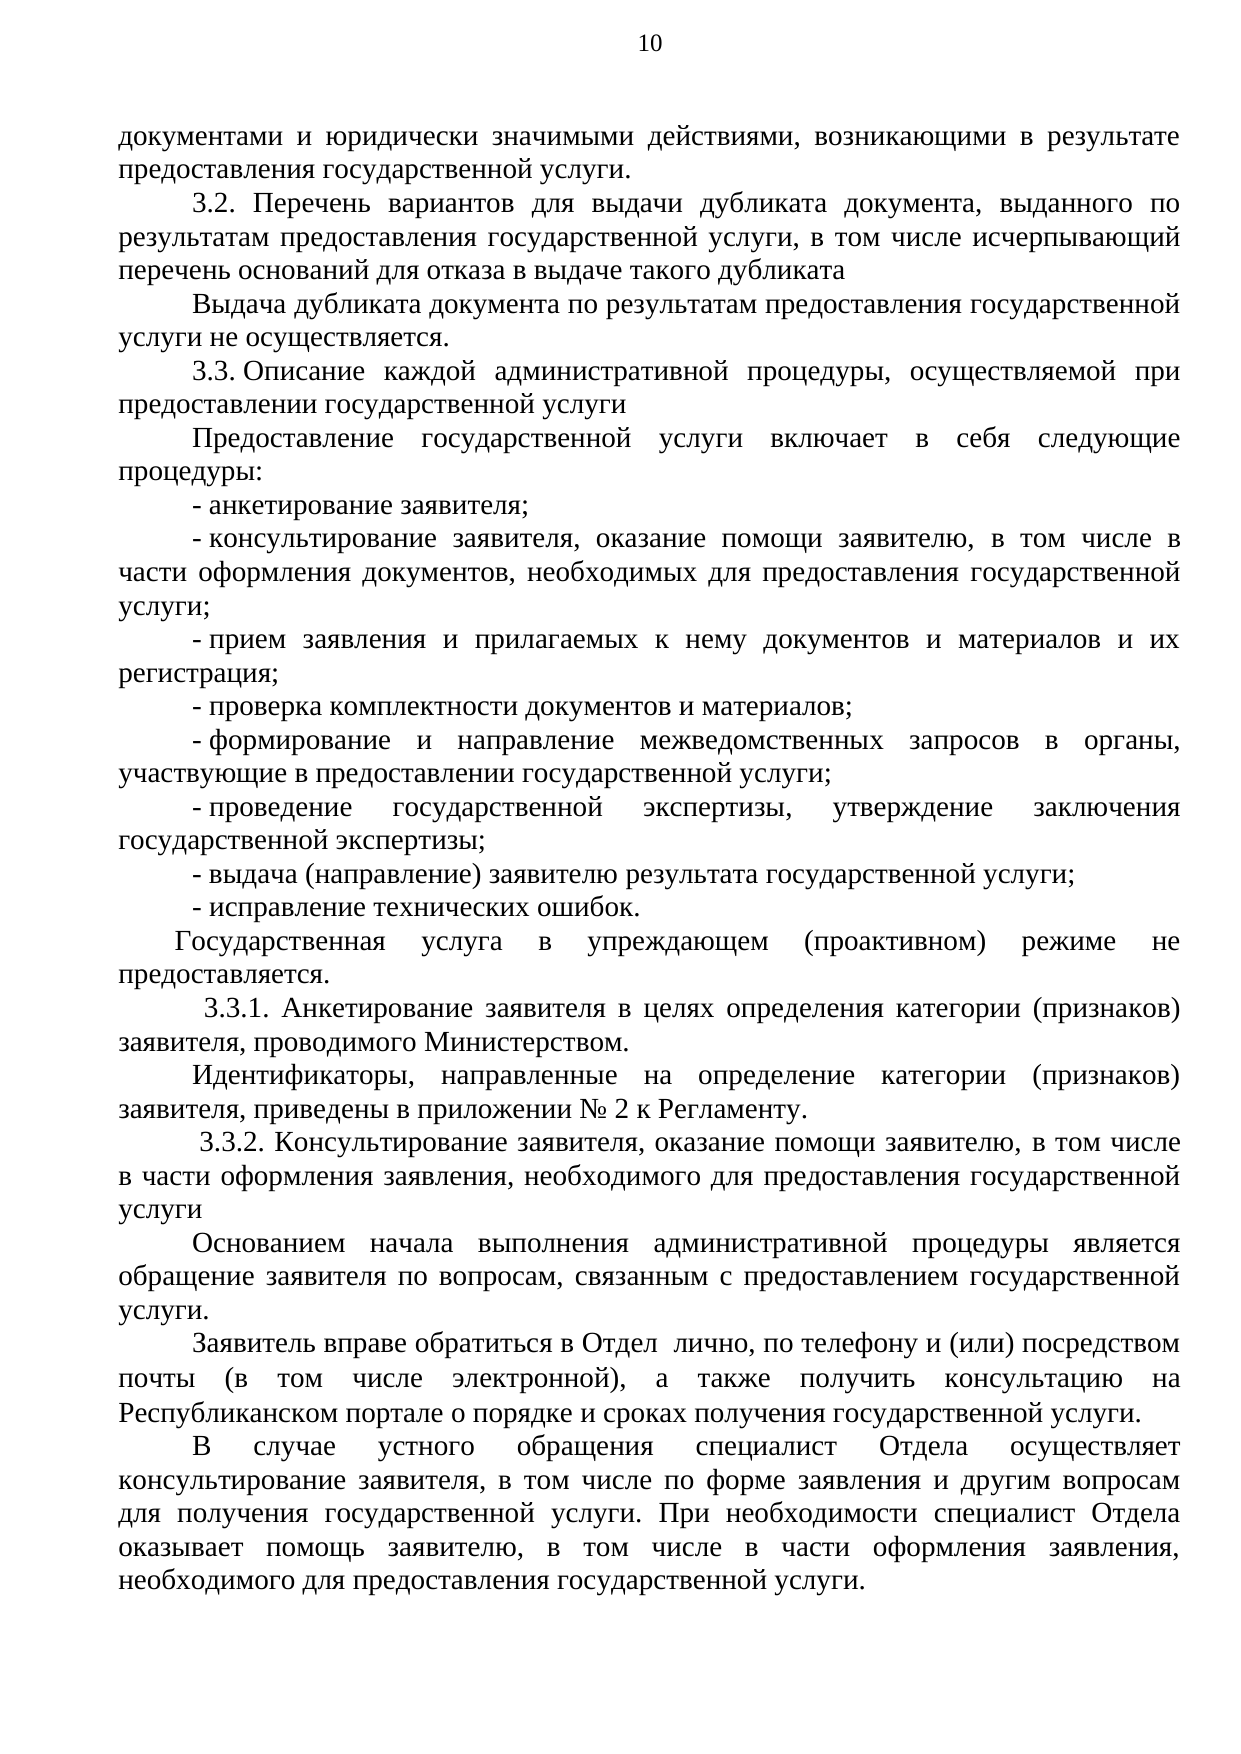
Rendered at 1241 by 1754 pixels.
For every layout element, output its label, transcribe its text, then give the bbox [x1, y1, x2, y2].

text 3.3.2. Консультирование заявителя, оказание помощи заявителю, в том числе в части оформления заявления, необходимого для предоставления государственной услуги [118, 1124, 1181, 1225]
text Предоставление государственной услуги включает в себя следующие процедуры: [118, 420, 1181, 487]
text Государственная услуга в упреждающем (проактивном) режиме не предоставляется. [118, 923, 1181, 990]
text - исправление технических ошибок. [118, 889, 1181, 923]
text Идентификаторы, направленные на определение категории (признаков) заявителя, приведены в приложении № 2 к Регламенту. [118, 1057, 1181, 1124]
text 3.3.1. Анкетирование заявителя в целях определения категории (признаков) заявителя, проводимого Министерством. [118, 990, 1181, 1057]
text - выдача (направление) заявителю результата государственной услуги; [118, 856, 1181, 889]
text - прием заявления и прилагаемых к нему документов и материалов и их регистрация; [118, 621, 1181, 688]
text - формирование и направление межведомственных запросов в органы, участвующие в предоставлении государственной услуги; [118, 722, 1181, 789]
text - проверка комплектности документов и материалов; [118, 688, 1181, 722]
text - консультирование заявителя, оказание помощи заявителю, в том числе в части оформления документов, необходимых для предоставления государственной услуги; [118, 521, 1181, 621]
text В случае устного обращения специалист Отдела осуществляет консультирование заявителя, в том числе по форме заявления и другим вопросам для получения государственной услуги. При необходимости специалист Отдела оказывает помощь заявителю, в том числе в части оформления заявления, необходимого для предоставления государственной услуги. [118, 1428, 1181, 1596]
text - анкетирование заявителя; [123, 487, 1181, 521]
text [118, 118, 1181, 185]
text Выдача дубликата документа по результатам предоставления государственной услуги не осуществляется. [118, 286, 1181, 353]
text 3.2. Перечень вариантов для выдачи дубликата документа, выданного по результатам предоставления государственной услуги, в том числе исчерпывающий перечень оснований для отказа в выдаче такого дубликата [118, 185, 1181, 286]
text Заявитель вправе обратиться в Отдел лично, по телефону и (или) посредством почты (в том числе электронной), а также получить консультацию на Республиканском портале о порядке и сроках получения государственной услуги. [118, 1326, 1181, 1428]
text 3.3. Описание каждой административной процедуры, осуществляемой при предоставлении государственной услуги [118, 353, 1181, 420]
text - проведение государственной экспертизы, утверждение заключения государственной экспертизы; [118, 789, 1181, 856]
text Основанием начала выполнения административной процедуры является обращение заявителя по вопросам, связанным с предоставлением государственной услуги. [118, 1225, 1181, 1326]
